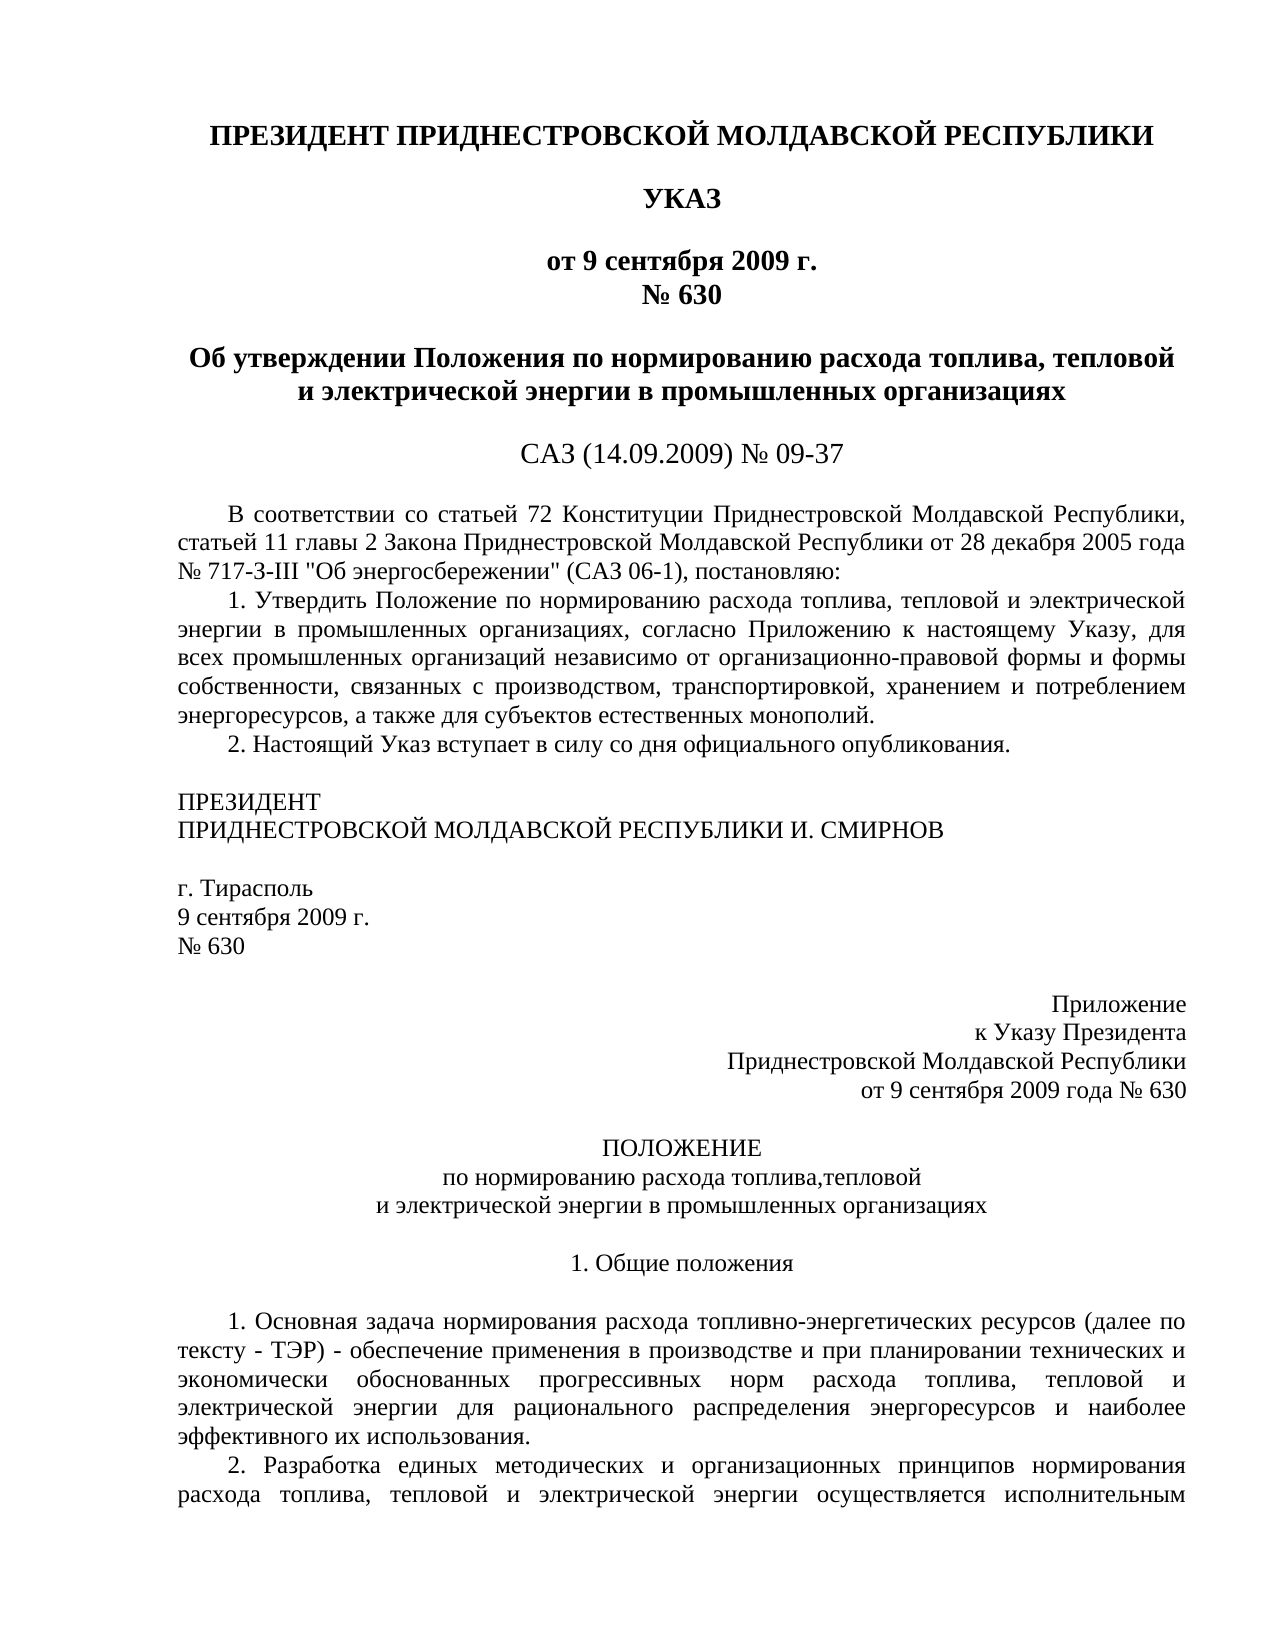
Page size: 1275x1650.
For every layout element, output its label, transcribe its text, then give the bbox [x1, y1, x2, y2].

text УКАЗ [177, 181, 1186, 214]
text от 9 сентября 2009 г. № 630 [177, 243, 1186, 311]
text ПРЕЗИДЕНТ ПРИДНЕСТРОВСКОЙ МОЛДАВСКОЙ РЕСПУБЛИКИ [177, 118, 1186, 152]
text Приложение к Указу Президента Приднестровской Молдавской Республики от 9 сентября 2009 года № 630 [177, 989, 1186, 1104]
text В соответствии со статьей 72 Конституции Приднестровской Молдавской Республики, статьей 11 главы 2 Закона Приднестровской Молдавской Республики от 28 декабря 2005 года № 717-З-III "Об энергосбережении" (САЗ 06-1), постановляю: [177, 499, 1186, 585]
text 2. Настоящий Указ вступает в силу со дня официального опубликования. [177, 729, 1186, 757]
text 1. Общие положения [177, 1248, 1186, 1277]
text г. Тирасполь 9 сентября 2009 г. № 630 [177, 873, 1186, 959]
text 1. Утвердить Положение по нормированию расхода топлива, тепловой и электрической энергии в промышленных организациях, согласно Приложению к настоящему Указу, для всех промышленных организаций независимо от организационно-правовой формы и формы собственности, связанных с производством, транспортировкой, хранением и потреблением энергоресурсов, а также для субъектов естественных монополий. [177, 585, 1186, 729]
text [177, 1450, 1186, 1507]
text Об утверждении Положения по нормированию расхода топлива, тепловой и электрической энергии в промышленных организациях [177, 340, 1186, 407]
text ПОЛОЖЕНИЕ по нормированию расхода топлива,тепловой и электрической энергии в промышленных организациях [177, 1133, 1186, 1219]
text САЗ (14.09.2009) № 09-37 [177, 436, 1186, 469]
text ПРЕЗИДЕНТ ПРИДНЕСТРОВСКОЙ МОЛДАВСКОЙ РЕСПУБЛИКИ И. СМИРНОВ [177, 787, 1186, 844]
text 1. Основная задача нормирования расхода топливно-энергетических ресурсов (далее по тексту - ТЭР) - обеспечение применения в производстве и при планировании технических и экономически обоснованных прогрессивных норм расхода топлива, тепловой и электрической энергии для рационального распределения энергоресурсов и наиболее эффективного их использования. [177, 1306, 1186, 1450]
